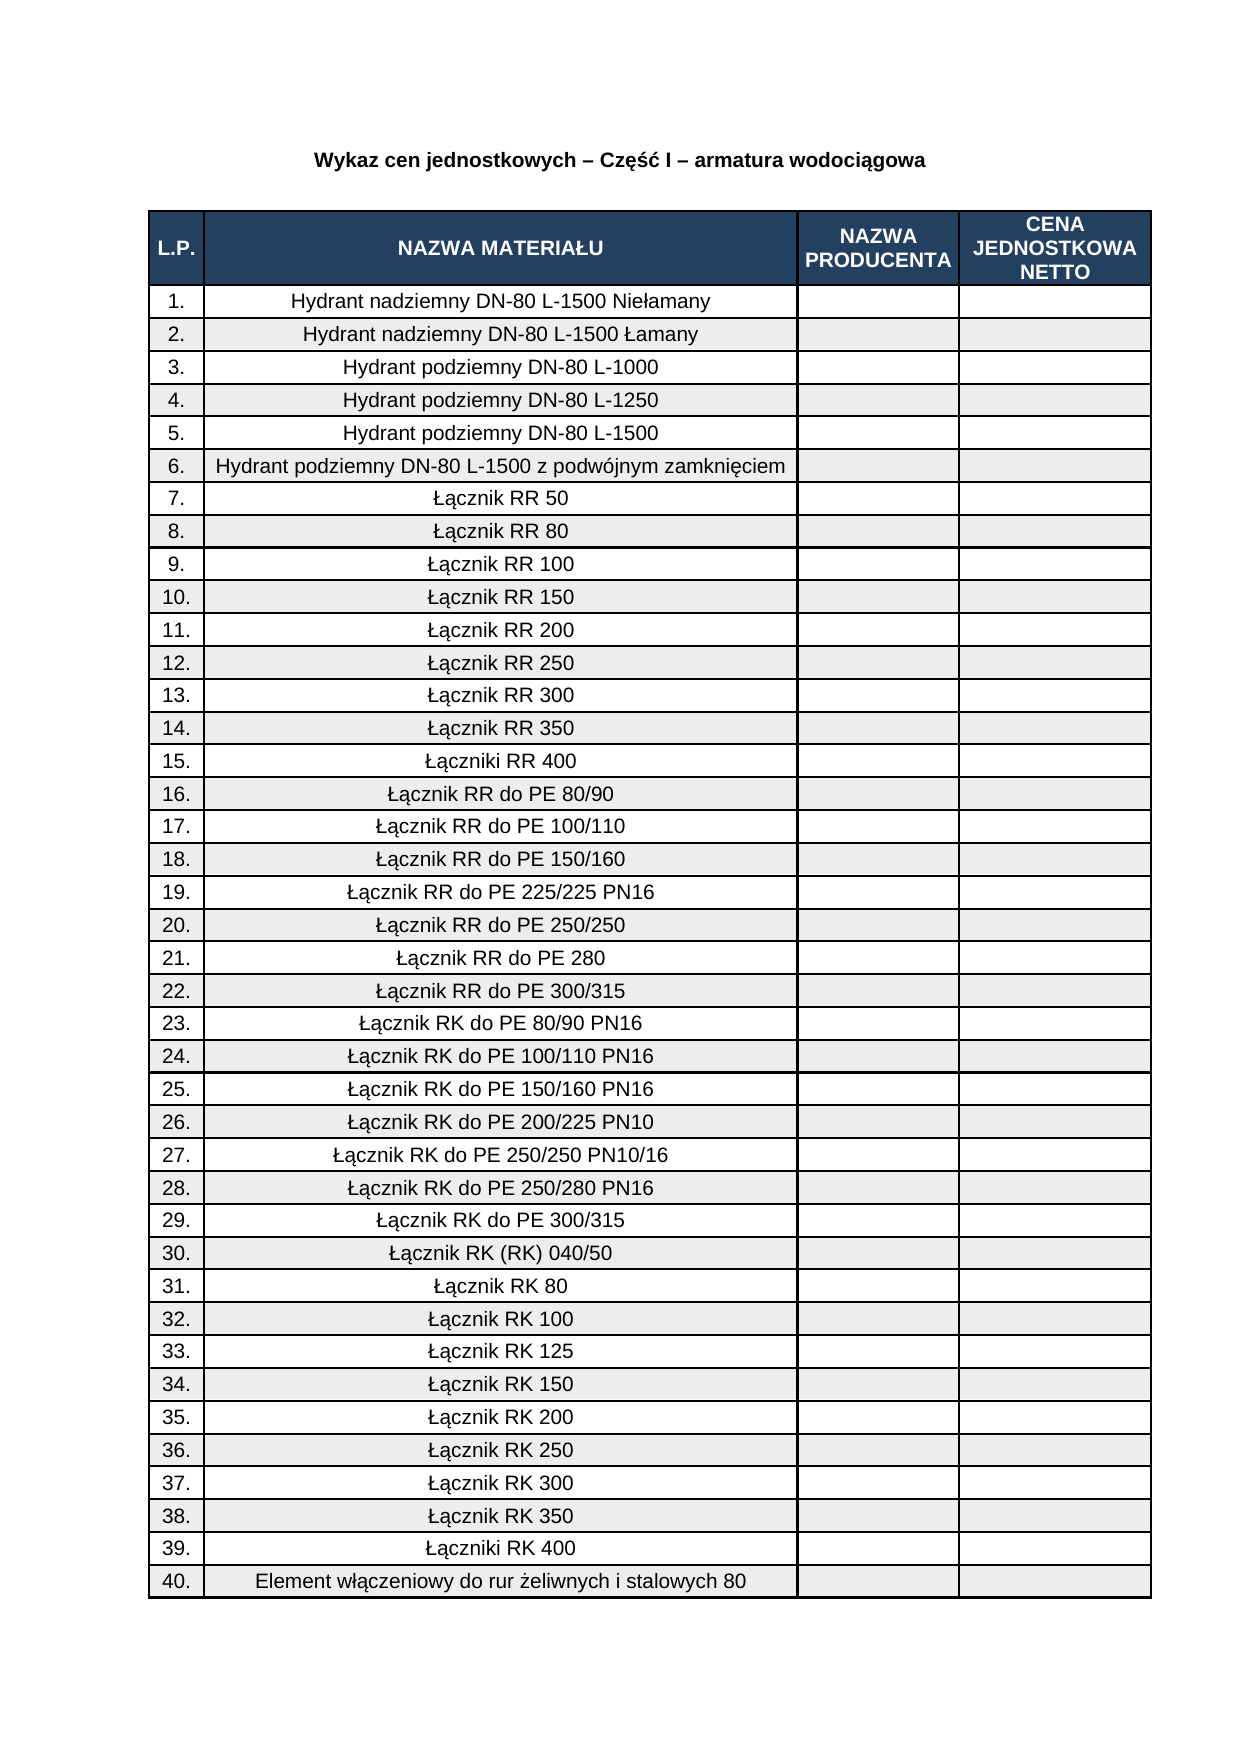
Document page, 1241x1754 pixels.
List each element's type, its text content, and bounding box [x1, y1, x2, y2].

table_cell Łącznik RR 150 [205, 581, 796, 612]
table_cell [960, 1369, 1150, 1399]
table_cell [960, 1336, 1150, 1367]
table_cell 30. [150, 1238, 203, 1268]
table_cell [799, 352, 958, 382]
table_cell [960, 811, 1150, 842]
table_cell Łącznik RR do PE 100/110 [205, 811, 796, 842]
table_cell 21. [150, 942, 203, 973]
table_cell [960, 647, 1150, 678]
table_cell 29. [150, 1205, 203, 1236]
table_cell Łącznik RR 350 [205, 713, 796, 743]
table_cell Łącznik RK 150 [205, 1369, 796, 1399]
table_cell [799, 614, 958, 645]
table_cell [799, 1336, 958, 1367]
table_cell 19. [150, 877, 203, 907]
table_cell 31. [150, 1270, 203, 1301]
table_cell [960, 713, 1150, 743]
table_cell [799, 942, 958, 973]
table_cell [799, 1435, 958, 1465]
table_cell 16. [150, 778, 203, 809]
table_cell [960, 385, 1150, 415]
table_cell [799, 910, 958, 940]
table_cell Łącznik RR do PE 300/315 [205, 975, 796, 1006]
table_cell Hydrant podziemny DN-80 L-1250 [205, 385, 796, 415]
table_cell 9. [150, 549, 203, 579]
table_cell [799, 286, 958, 317]
table_cell [799, 778, 958, 809]
table_cell [960, 1566, 1150, 1596]
table_cell [960, 1172, 1150, 1203]
table_cell 15. [150, 745, 203, 776]
table_cell [799, 745, 958, 776]
table_cell 37. [150, 1467, 203, 1498]
table_cell Łączniki RK 400 [205, 1533, 796, 1564]
table_cell [799, 1467, 958, 1498]
table_cell [960, 778, 1150, 809]
table_cell [799, 1500, 958, 1531]
table_cell 38. [150, 1500, 203, 1531]
table_cell [960, 1402, 1150, 1432]
table_cell [960, 1238, 1150, 1268]
table_cell [960, 581, 1150, 612]
table_cell 25. [150, 1074, 203, 1104]
table_cell [799, 549, 958, 579]
table_cell [799, 1369, 958, 1399]
table_cell Hydrant nadziemny DN-80 L-1500 Niełamany [205, 286, 796, 317]
table_cell [799, 1238, 958, 1268]
table_cell Łącznik RR 200 [205, 614, 796, 645]
table_cell [960, 352, 1150, 382]
table_cell 33. [150, 1336, 203, 1367]
table_cell 14. [150, 713, 203, 743]
table_cell [960, 549, 1150, 579]
table_cell Łącznik RR 80 [205, 516, 796, 546]
table_cell [960, 745, 1150, 776]
table_cell Łącznik RR 100 [205, 549, 796, 579]
table_cell Łącznik RK 300 [205, 1467, 796, 1498]
table_cell 13. [150, 680, 203, 711]
table_cell [960, 1533, 1150, 1564]
table_cell 5. [150, 417, 203, 448]
table_cell [799, 877, 958, 907]
table_cell [799, 811, 958, 842]
table_cell [799, 1303, 958, 1334]
table_cell [960, 1500, 1150, 1531]
table_cell [960, 910, 1150, 940]
table_cell Łącznik RK 125 [205, 1336, 796, 1367]
table_cell Łącznik RR do PE 150/160 [205, 844, 796, 874]
table_header L.P. [150, 212, 203, 284]
table_cell [799, 713, 958, 743]
table_cell 24. [150, 1041, 203, 1071]
table_cell [799, 483, 958, 514]
table_cell [960, 1008, 1150, 1039]
table_cell 17. [150, 811, 203, 842]
table_cell [799, 1172, 958, 1203]
table_cell Łącznik RK do PE 100/110 PN16 [205, 1041, 796, 1071]
table_cell 35. [150, 1402, 203, 1432]
table_cell Łącznik RR do PE 225/225 PN16 [205, 877, 796, 907]
table_cell [960, 1139, 1150, 1170]
table_cell [960, 1435, 1150, 1465]
table_cell 27. [150, 1139, 203, 1170]
table_cell 26. [150, 1106, 203, 1137]
table_cell 6. [150, 450, 203, 481]
table_cell 34. [150, 1369, 203, 1399]
table_cell [960, 417, 1150, 448]
table_cell Łącznik RK 100 [205, 1303, 796, 1334]
table_cell Łącznik RK (RK) 040/50 [205, 1238, 796, 1268]
table_cell Łącznik RR do PE 80/90 [205, 778, 796, 809]
text Wykaz cen jednostkowych – Część I – armatura wodociągowa [148, 148, 1092, 172]
table_cell 8. [150, 516, 203, 546]
table_cell [960, 877, 1150, 907]
table_cell [960, 1303, 1150, 1334]
table_cell Łącznik RR 300 [205, 680, 796, 711]
table_cell Łącznik RK 350 [205, 1500, 796, 1531]
table_cell [799, 581, 958, 612]
table_cell [960, 450, 1150, 481]
table_cell [799, 1402, 958, 1432]
table_cell [799, 1205, 958, 1236]
table_cell Łącznik RK do PE 250/250 PN10/16 [205, 1139, 796, 1170]
table_cell [799, 1106, 958, 1137]
table_cell [799, 385, 958, 415]
table_cell Hydrant podziemny DN-80 L-1500 [205, 417, 796, 448]
table_cell Łącznik RR do PE 250/250 [205, 910, 796, 940]
table_cell [960, 319, 1150, 349]
table_cell [799, 417, 958, 448]
table_cell [960, 516, 1150, 546]
table_cell [799, 319, 958, 349]
table_cell [960, 1041, 1150, 1071]
table_cell 28. [150, 1172, 203, 1203]
table_cell [799, 1139, 958, 1170]
table_cell [799, 1041, 958, 1071]
table_cell 3. [150, 352, 203, 382]
table_cell Łącznik RK do PE 80/90 PN16 [205, 1008, 796, 1039]
table_cell 10. [150, 581, 203, 612]
table_cell Łącznik RK do PE 250/280 PN16 [205, 1172, 796, 1203]
table_cell [799, 1074, 958, 1104]
table_cell 7. [150, 483, 203, 514]
table_cell [960, 1205, 1150, 1236]
table_cell 20. [150, 910, 203, 940]
table_cell Łącznik RK do PE 200/225 PN10 [205, 1106, 796, 1137]
table_cell 2. [150, 319, 203, 349]
table_cell [799, 1533, 958, 1564]
table_cell 39. [150, 1533, 203, 1564]
table_cell [960, 614, 1150, 645]
table_header NAZWA PRODUCENTA [799, 212, 958, 284]
table_cell [799, 450, 958, 481]
table_header CENA JEDNOSTKOWA NETTO [960, 212, 1150, 284]
table_cell [799, 844, 958, 874]
table_cell [799, 516, 958, 546]
table_cell [799, 1270, 958, 1301]
table_cell [960, 1106, 1150, 1137]
table_cell Łącznik RR 50 [205, 483, 796, 514]
table_cell 1. [150, 286, 203, 317]
table_cell 32. [150, 1303, 203, 1334]
table_cell 12. [150, 647, 203, 678]
table_cell [799, 680, 958, 711]
table_cell Łącznik RK do PE 150/160 PN16 [205, 1074, 796, 1104]
table_cell [960, 286, 1150, 317]
table_cell 11. [150, 614, 203, 645]
table_cell Łącznik RK do PE 300/315 [205, 1205, 796, 1236]
table_cell [960, 1467, 1150, 1498]
table_cell 23. [150, 1008, 203, 1039]
table_cell [960, 680, 1150, 711]
table_cell [960, 1074, 1150, 1104]
table_cell Hydrant nadziemny DN-80 L-1500 Łamany [205, 319, 796, 349]
table_cell 18. [150, 844, 203, 874]
table_cell Hydrant podziemny DN-80 L-1000 [205, 352, 796, 382]
table_cell [960, 483, 1150, 514]
table_cell [960, 975, 1150, 1006]
table_cell 36. [150, 1435, 203, 1465]
table_cell Łącznik RK 80 [205, 1270, 796, 1301]
table_cell Element włączeniowy do rur żeliwnych i stalowych 80 [205, 1566, 796, 1596]
table_cell Łącznik RR do PE 280 [205, 942, 796, 973]
table_cell Hydrant podziemny DN-80 L-1500 z podwójnym zamknięciem [205, 450, 796, 481]
table_cell 22. [150, 975, 203, 1006]
table_cell [799, 975, 958, 1006]
table_cell [960, 844, 1150, 874]
table_cell [799, 1008, 958, 1039]
table_cell [799, 647, 958, 678]
table_cell Łącznik RK 250 [205, 1435, 796, 1465]
table_cell [799, 1566, 958, 1596]
table_cell Łącznik RK 200 [205, 1402, 796, 1432]
table_cell [960, 942, 1150, 973]
table_cell 40. [150, 1566, 203, 1596]
table_cell 4. [150, 385, 203, 415]
table_cell Łącznik RR 250 [205, 647, 796, 678]
table_cell [960, 1270, 1150, 1301]
table_cell Łączniki RR 400 [205, 745, 796, 776]
table_header NAZWA MATERIAŁU [205, 212, 796, 284]
